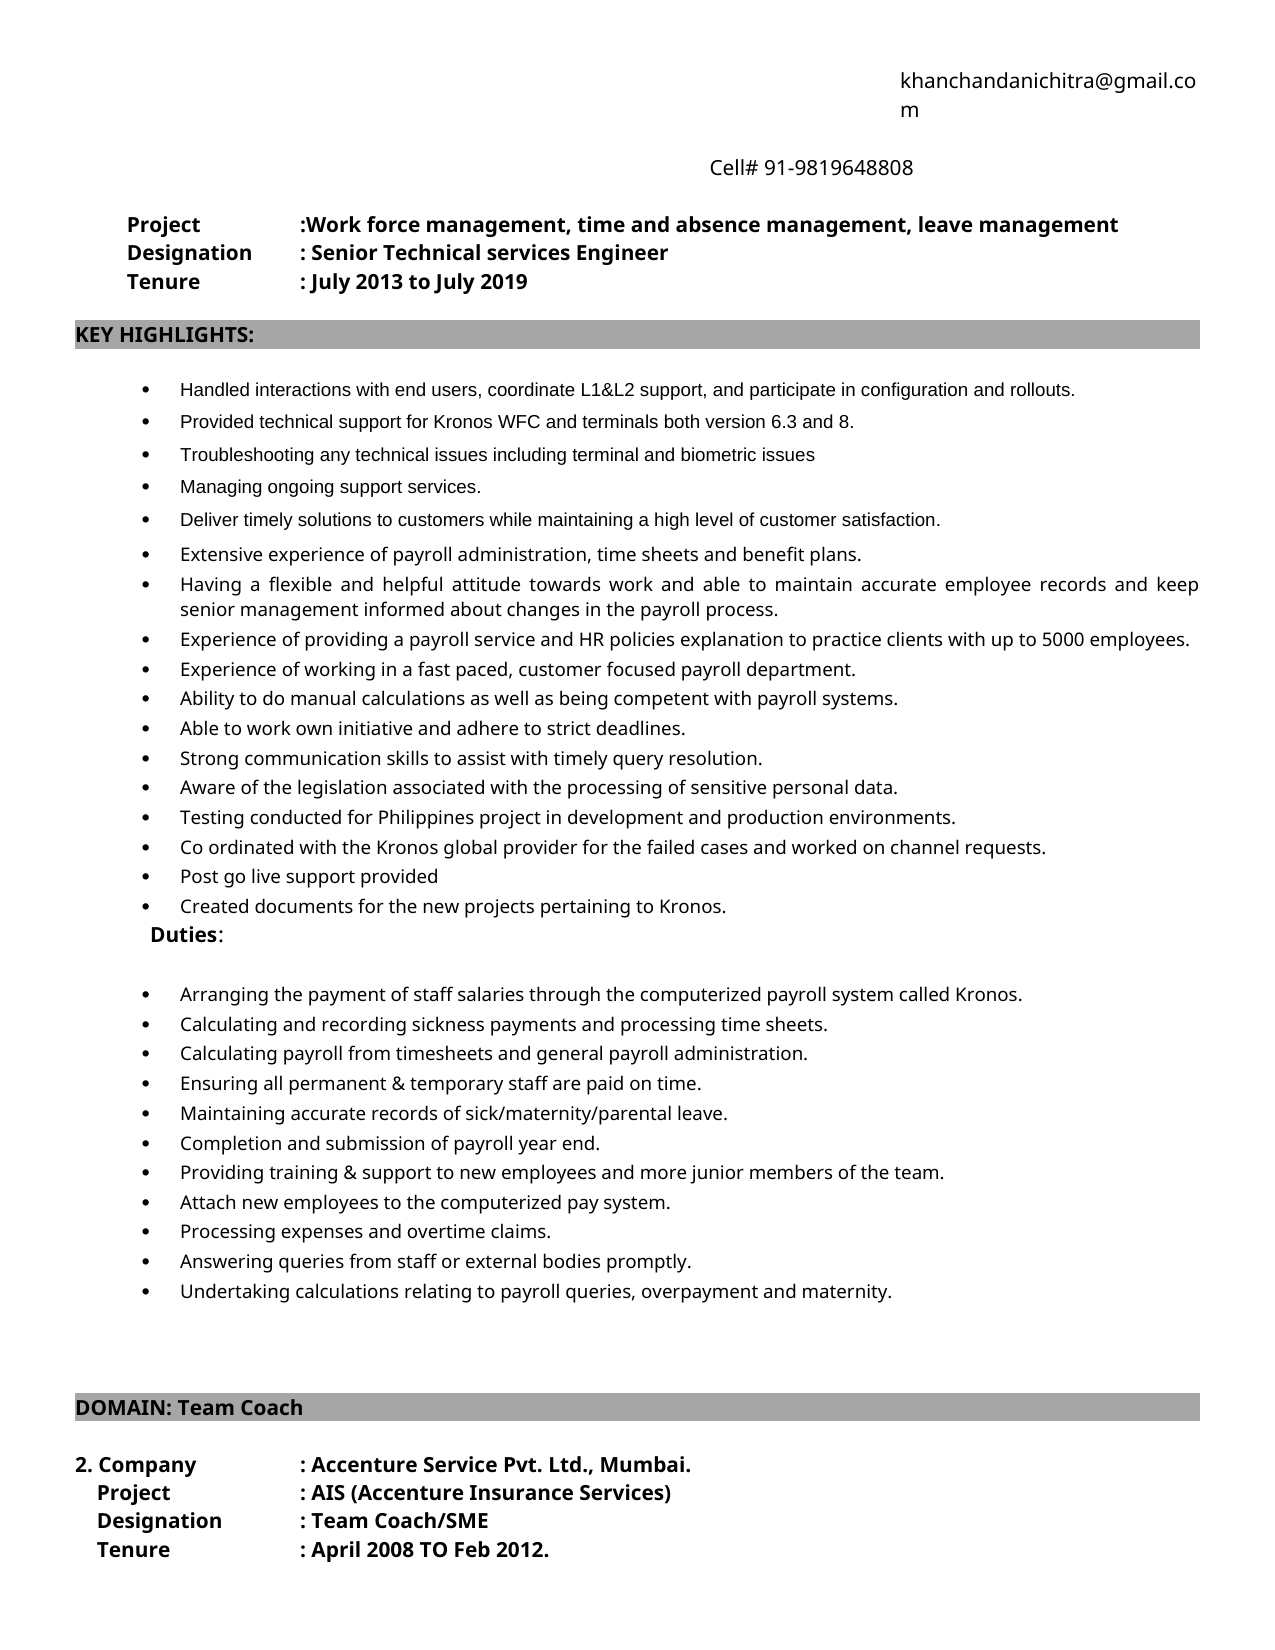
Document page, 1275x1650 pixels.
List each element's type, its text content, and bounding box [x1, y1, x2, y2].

list Strong communication skills to assist with timely query resolution. [142, 745, 1200, 771]
list Answering queries from staff or external bodies promptly. [142, 1248, 1200, 1274]
text Project : AIS (Accenture Insurance Services) [75, 1478, 1200, 1507]
list Arranging the payment of staff salaries through the computerized payroll system called Kronos. [142, 981, 1200, 1007]
list Duties: [150, 919, 1200, 948]
list Ability to do manual calculations as well as being competent with payroll systems. [142, 686, 1200, 711]
list Project :Work force management, time and absence management, leave management [105, 210, 1200, 238]
list Co ordinated with the Kronos global provider for the failed cases and worked on channel requests. [142, 834, 1200, 859]
list Having a flexible and helpful attitude towards work and able to maintain accurate employee records and keep senior management informed about changes in the payroll process. [142, 571, 1200, 622]
list Providing training & support to new employees and more junior members of the team. [142, 1159, 1200, 1185]
list Handled interactions with end users, coordinate L1&L2 support, and participate in configuration and rollouts. [142, 378, 1200, 400]
text DOMAIN: Team Coach [75, 1393, 1200, 1421]
list Extensive experience of payroll administration, time sheets and benefit plans. [142, 541, 1200, 567]
list Calculating payroll from timesheets and general payroll administration. [142, 1041, 1200, 1066]
list Experience of providing a payroll service and HR policies explanation to practice clients with up to 5000 employees. [142, 626, 1200, 652]
list Processing expenses and overtime claims. [142, 1219, 1200, 1244]
list Deliver timely solutions to customers while maintaining a high level of customer satisfaction. [142, 509, 1200, 530]
list Undertaking calculations relating to payroll queries, overpayment and maternity. [142, 1278, 1200, 1304]
text Designation : Team Coach/SME [75, 1507, 1200, 1535]
list Designation : Senior Technical services Engineer [105, 238, 1200, 267]
list Testing conducted for Philippines project in development and production environments. [142, 804, 1200, 830]
list Attach new employees to the computerized pay system. [142, 1189, 1200, 1215]
list Troubleshooting any technical issues including terminal and biometric issues [142, 443, 1200, 465]
list Maintaining accurate records of sick/maternity/parental leave. [142, 1100, 1200, 1126]
list Able to work own initiative and adhere to strict deadlines. [142, 715, 1200, 741]
list Provided technical support for Kronos WFC and terminals both version 6.3 and 8. [142, 411, 1200, 433]
list Ensuring all permanent & temporary staff are paid on time. [142, 1070, 1200, 1096]
list Experience of working in a fast paced, customer focused payroll department. [142, 656, 1200, 681]
text KEY HIGHLIGHTS: [75, 320, 1200, 349]
list Post go live support provided [142, 864, 1200, 889]
list Created documents for the new projects pertaining to Kronos. [142, 893, 1200, 919]
list Managing ongoing support services. [142, 476, 1200, 498]
text 2. Company : Accenture Service Pvt. Ltd., Mumbai. [75, 1450, 1200, 1478]
list Calculating and recording sickness payments and processing time sheets. [142, 1011, 1200, 1037]
list Aware of the legislation associated with the processing of sensitive personal data. [142, 775, 1200, 800]
text Tenure : April 2008 TO Feb 2012. [75, 1535, 1200, 1563]
list Completion and submission of payroll year end. [142, 1130, 1200, 1155]
list Tenure : July 2013 to July 2019 [105, 267, 1200, 295]
